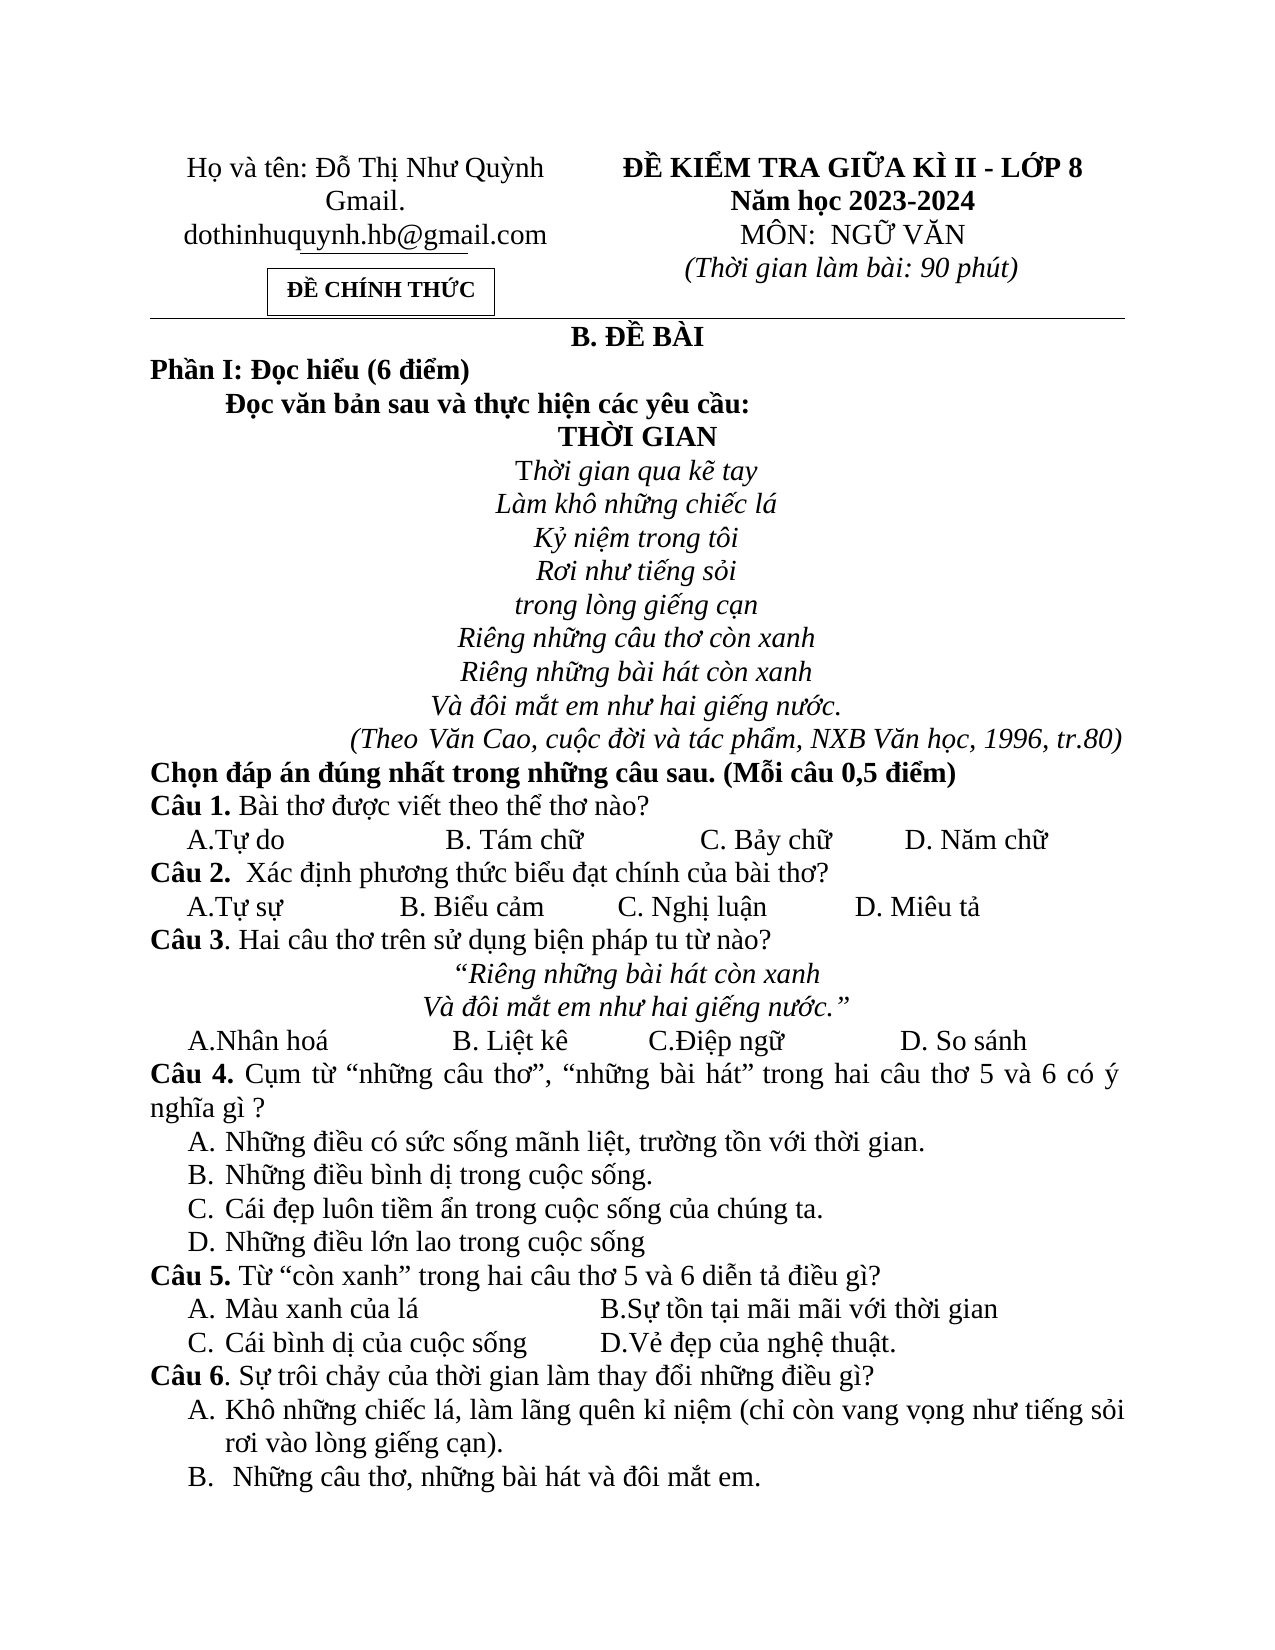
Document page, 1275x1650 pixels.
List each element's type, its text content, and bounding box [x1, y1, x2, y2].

text B. ĐỀ BÀI [150, 319, 1125, 352]
text Câu 3. Hai câu thơ trên sử dụng biện pháp tu từ nào? [150, 922, 1125, 956]
list Cái bình dị của cuộc sống D.Vẻ đẹp của nghệ thuật. [187, 1325, 1125, 1358]
list Những điều có sức sống mãnh liệt, trường tồn với thời gian. [187, 1124, 1125, 1157]
text Câu 4. Cụm từ “những câu thơ”, “những bài hát” trong hai câu thơ 5 và 6 có ý nghĩa gì ? [150, 1057, 1120, 1124]
table_header ĐỀ KIỂM TRA GIỮA KÌ II - LỚP 8 Năm học 2023-2024 MÔN: NGỮ VĂN (Thời gian làm bài: 90 phút) [580, 150, 1125, 318]
text Chọn đáp án đúng nhất trong những câu sau. (Mỗi câu 0,5 điểm) [150, 755, 1125, 788]
text Câu 5. Từ “còn xanh” trong hai câu thơ 5 và 6 diễn tả điều gì? [150, 1258, 1125, 1291]
list Cái đẹp luôn tiềm ẩn trong cuộc sống của chúng ta. [187, 1191, 1125, 1224]
text trong lòng giếng cạn [150, 587, 1125, 621]
text “Riêng những bài hát còn xanh [150, 956, 1125, 989]
text Rơi như tiếng sỏi [150, 553, 1125, 587]
list Những điều bình dị trong cuộc sống. [187, 1157, 1125, 1191]
table_header Họ và tên: Đỗ Thị Như Quỳnh Gmail. dothinhuquynh.hb@gmail.com [150, 150, 580, 318]
text Câu 2. Xác định phương thức biểu đạt chính của bài thơ? [150, 855, 1125, 889]
list Những điều lớn lao trong cuộc sống [187, 1224, 1125, 1258]
text Đọc văn bản sau và thực hiện các yêu cầu: [150, 386, 1125, 419]
text Riêng những câu thơ còn xanh [150, 621, 1125, 654]
text Câu 6. Sự trôi chảy của thời gian làm thay đổi những điều gì? [150, 1358, 1125, 1392]
text Kỷ niệm trong tôi [150, 520, 1125, 553]
text Làm khô những chiếc lá [150, 486, 1125, 520]
list Màu xanh của lá B.Sự tồn tại mãi mãi với thời gian [187, 1291, 1125, 1325]
list Những câu thơ, những bài hát và đôi mắt em. [187, 1459, 1125, 1493]
text (Theo Văn Cao, cuộc đời và tác phẩm, NXB Văn học, 1996, tr.80) [150, 721, 1125, 755]
text THỜI GIAN [150, 419, 1125, 453]
text A.Nhân hoá B. Liệt kê C.Điệp ngữ D. So sánh [187, 1023, 1125, 1057]
text Câu 1. Bài thơ được viết theo thể thơ nào? [150, 788, 1125, 822]
text Phần I: Đọc hiểu (6 điểm) [150, 352, 1125, 386]
text Thời gian qua kẽ tay [150, 453, 1125, 486]
text Riêng những bài hát còn xanh [150, 654, 1125, 688]
text Và đôi mắt em như hai giếng nước. [150, 688, 1125, 721]
text Và đôi mắt em như hai giếng nước.” [150, 989, 1125, 1023]
text A.Tự sự B. Biểu cảm C. Nghị luận D. Miêu tả [150, 889, 1125, 922]
text A.Tự do B. Tám chữ C. Bảy chữ D. Năm chữ [150, 822, 1125, 855]
list Khô những chiếc lá, làm lãng quên kỉ niệm (chỉ còn vang vọng như tiếng sỏi rơi vào lòng giếng cạn). [187, 1392, 1125, 1459]
